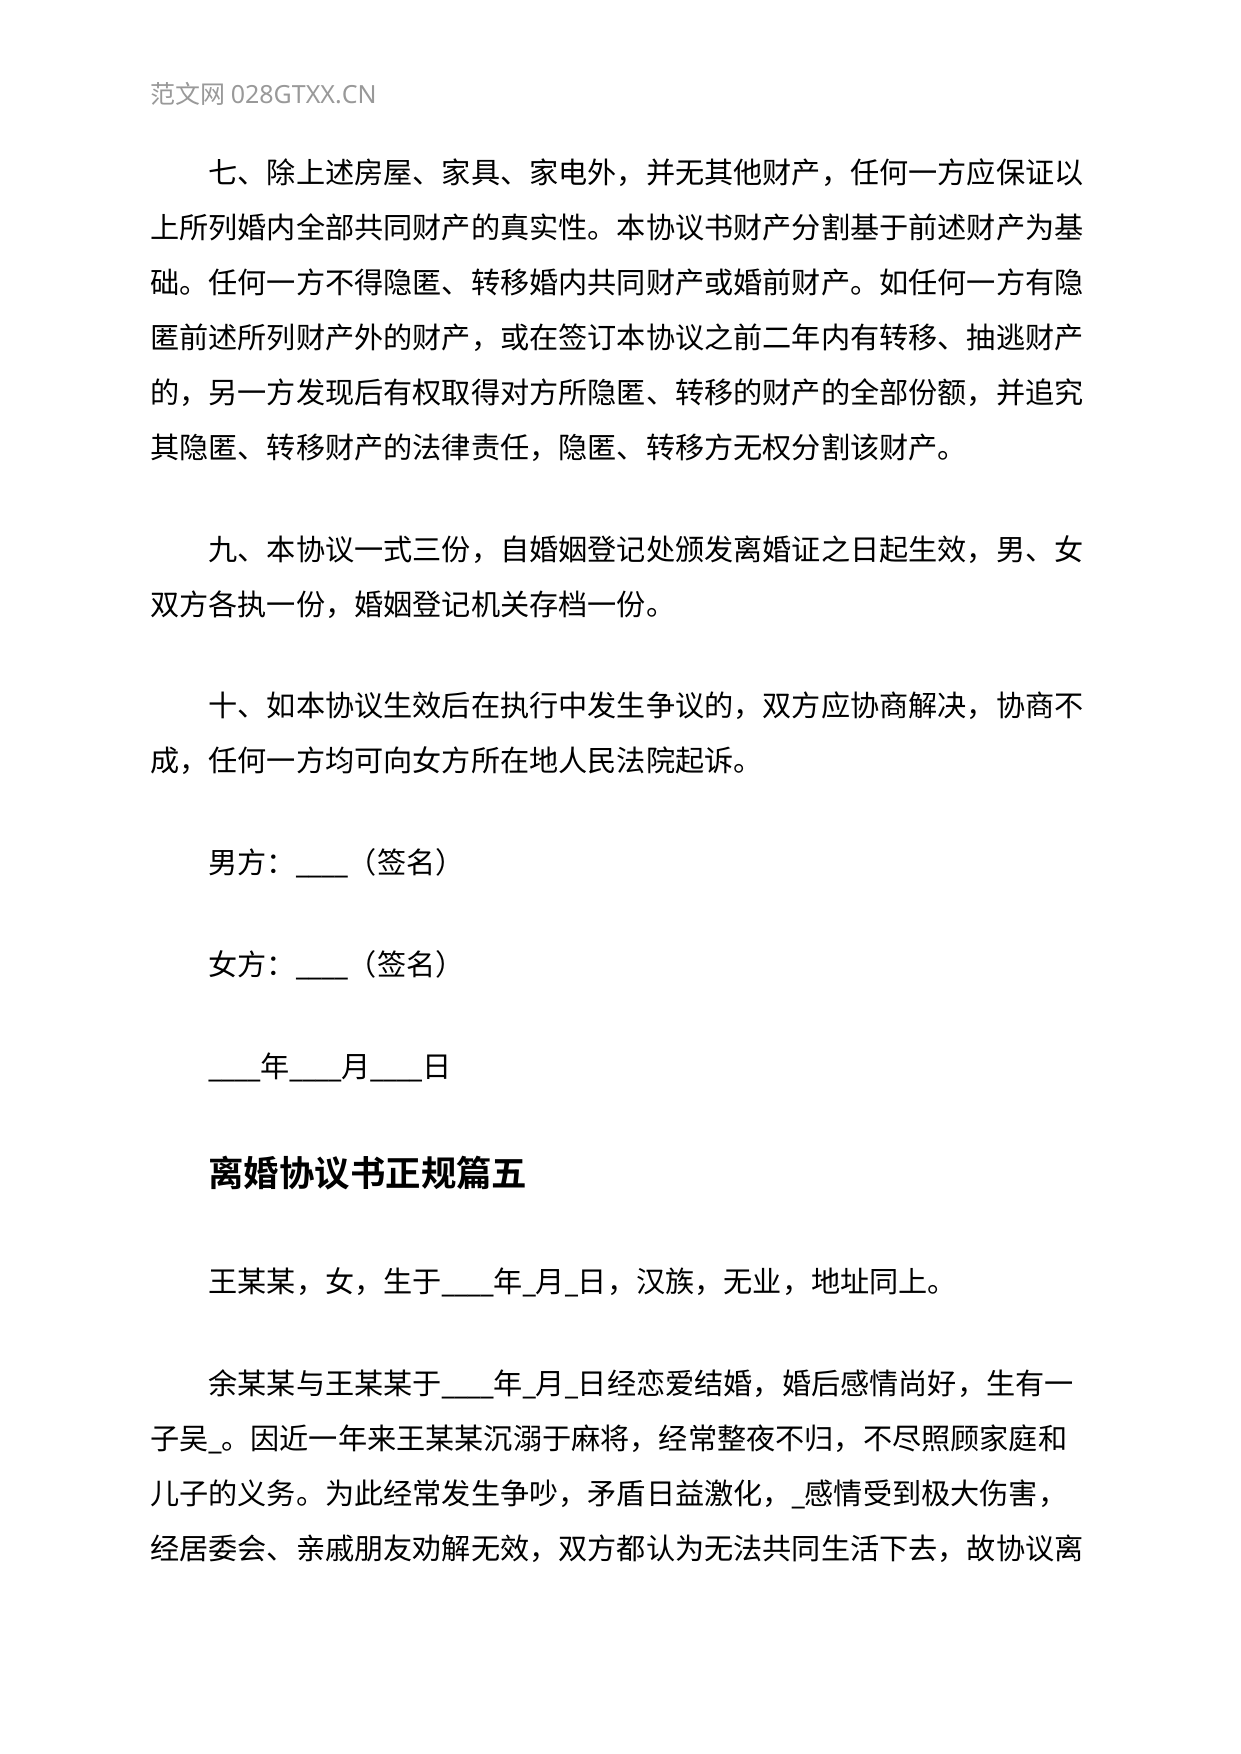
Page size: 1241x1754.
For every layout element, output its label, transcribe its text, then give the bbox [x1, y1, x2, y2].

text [150, 1361, 1090, 1568]
text 男方：____（签名） [150, 839, 1090, 882]
text 女方：____（签名） [150, 942, 1090, 984]
text 十、如本协议生效后在执行中发生争议的，双方应协商解决，协商不成，任何一方均可向女方所在地人民法院起诉。 [150, 683, 1090, 780]
text 王某某，女，生于____年_月_日，汉族，无业，地址同上。 [150, 1259, 1090, 1301]
text 七、除上述房屋、家具、家电外，并无其他财产，任何一方应保证以上所列婚内全部共同财产的真实性。本协议书财产分割基于前述财产为基础。任何一方不得隐匿、转移婚内共同财产或婚前财产。如任何一方有隐匿前述所列财产外的财产，或在签订本协议之前二年内有转移、抽逃财产的，另一方发现后有权取得对方所隐匿、转移的财产的全部份额，并追究其隐匿、转移财产的法律责任，隐匿、转移方无权分割该财产。 [150, 150, 1090, 467]
text ____年____月____日 [150, 1043, 1090, 1086]
text 离婚协议书正规篇五 [150, 1146, 1090, 1197]
text 九、本协议一式三份，自婚姻登记处颁发离婚证之日起生效，男、女双方各执一份，婚姻登记机关存档一份。 [150, 526, 1090, 623]
